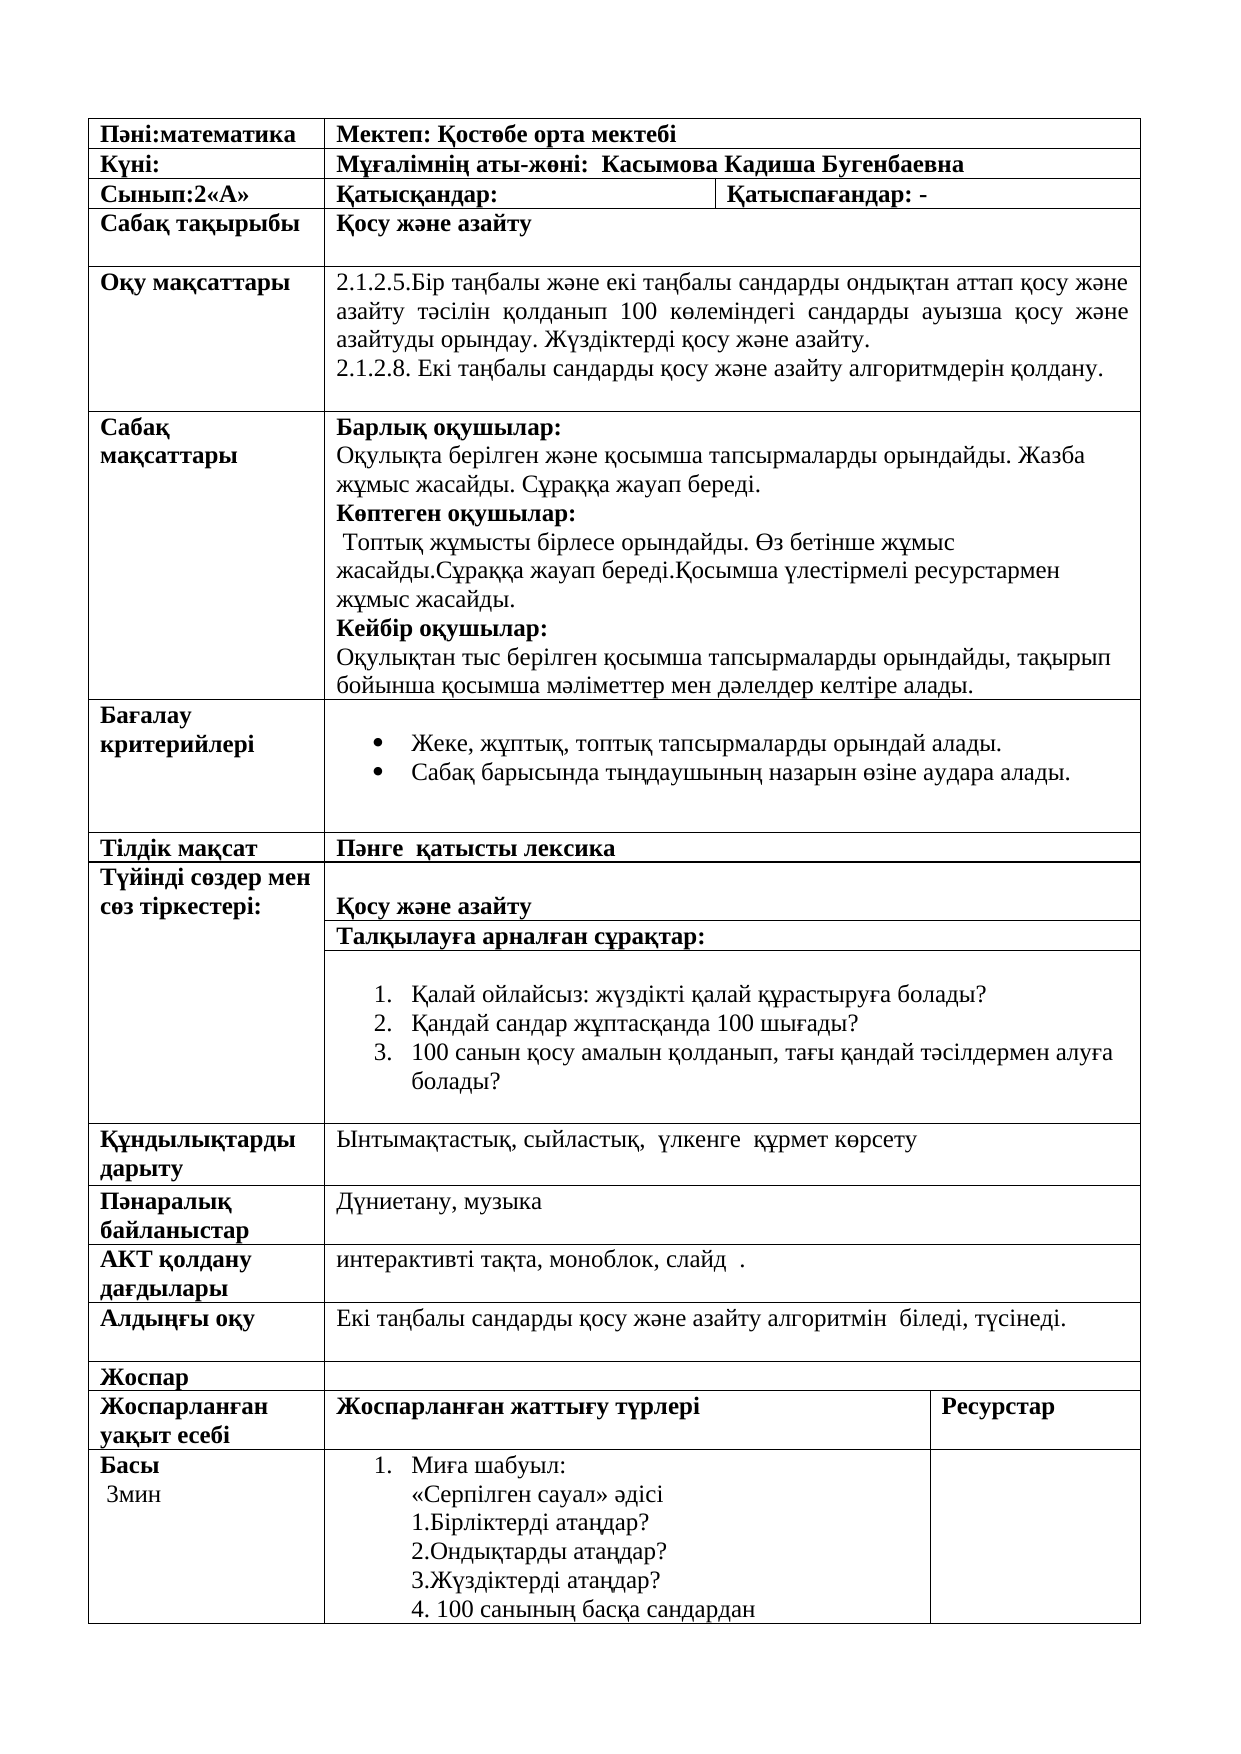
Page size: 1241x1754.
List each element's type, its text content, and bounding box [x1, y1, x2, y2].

table_cell Жоспар [89, 1362, 324, 1390]
table_cell Басы 3мин [89, 1450, 324, 1622]
table_cell Құндылықтарды дарыту [89, 1124, 324, 1185]
table_header Пәні:математика [89, 119, 324, 148]
table_cell Ресурстар [931, 1391, 1140, 1449]
table_cell Сынып:2«А» [89, 179, 324, 207]
table_cell Екі таңбалы сандарды қосу және азайту алгоритмін біледі, түсінеді. [325, 1303, 1140, 1361]
table_cell Қосу және азайту [325, 863, 1140, 920]
table_cell Барлық оқушылар: Оқулықта берілген және қосымша тапсырмаларды орындайды. Жазба жұмыс жасайды. Сұраққа жауап береді. Көптеген оқушылар: Топтық жұмысты бірлесе орындайды. Өз бетінше жұмыс жасайды.Сұраққа жауап береді.Қосымша үлестірмелі ресурстармен жұмыс жасайды. Кейбір оқушылар: Оқулықтан тыс берілген қосымша тапсырмаларды орындайды, тақырып бойынша қосымша мәліметтер мен дәлелдер келтіре алады. [325, 412, 1140, 699]
table_cell 2.1.2.5.Бір таңбалы және екі таңбалы сандарды ондықтан аттап қосу және азайту тәсілін қолданып 100 көлеміндегі сандарды ауызша қосу және азайтуды орындау. Жүздіктерді қосу және азайту. 2.1.2.8. Екі таңбалы сандарды қосу және азайту алгоритмдерін қолдану. [325, 267, 1140, 411]
table_cell Дүниетану, музыка [325, 1186, 1140, 1243]
table_cell Пәнаралық байланыстар [89, 1186, 324, 1243]
table_cell Сабақ мақсаттары [89, 412, 324, 699]
table_cell Қосу және азайту [325, 209, 1140, 266]
table_cell Жоспарланған жаттығу түрлері [325, 1391, 930, 1449]
table_cell Ынтымақтастық, сыйластық, үлкенге құрмет көрсету [325, 1124, 1140, 1185]
table_cell АКТ қолдану дағдылары [89, 1245, 324, 1302]
table_cell Сабақ тақырыбы [89, 209, 324, 266]
table_cell Оқу мақсаттары [89, 267, 324, 411]
table_cell интерактивті тақта, моноблок, слайд . [325, 1245, 1140, 1302]
table_cell Қалай ойлайсыз: жүздікті қалай құрастыруға болады? Қандай сандар жұптасқанда 100 шығады? 100 санын қосу амалын қолданып, тағы қандай тәсілдермен алуға болады? [325, 951, 1140, 1123]
table_cell Мұғалімнің аты-жөні: Касымова Кадиша Бугенбаевна [325, 149, 1140, 178]
table_cell Қатысқандар: [325, 179, 715, 207]
table_cell [325, 1362, 1140, 1390]
table_cell Күні: [89, 149, 324, 178]
table_header Мектеп: Қостөбе орта мектебі [325, 119, 1140, 148]
table_cell Талқылауға арналған сұрақтар: [325, 921, 1140, 950]
table_cell Қатыспағандар: - [716, 179, 1140, 207]
table_cell Жеке, жұптық, топтық тапсырмаларды орындай алады. Сабақ барысында тыңдаушының назарын өзіне аудара алады. [325, 700, 1140, 832]
table_cell Алдыңғы оқу [89, 1303, 324, 1361]
table_cell Жоспарланған уақыт есебі [89, 1391, 324, 1449]
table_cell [931, 1450, 1140, 1622]
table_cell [325, 1450, 930, 1622]
table_cell Пәнге қатысты лексика [325, 833, 1140, 861]
table_cell Бағалау критерийлері [89, 700, 324, 832]
table_cell Тілдік мақсат [89, 833, 324, 861]
table_cell Түйінді сөздер мен сөз тіркестері: [89, 863, 324, 1123]
